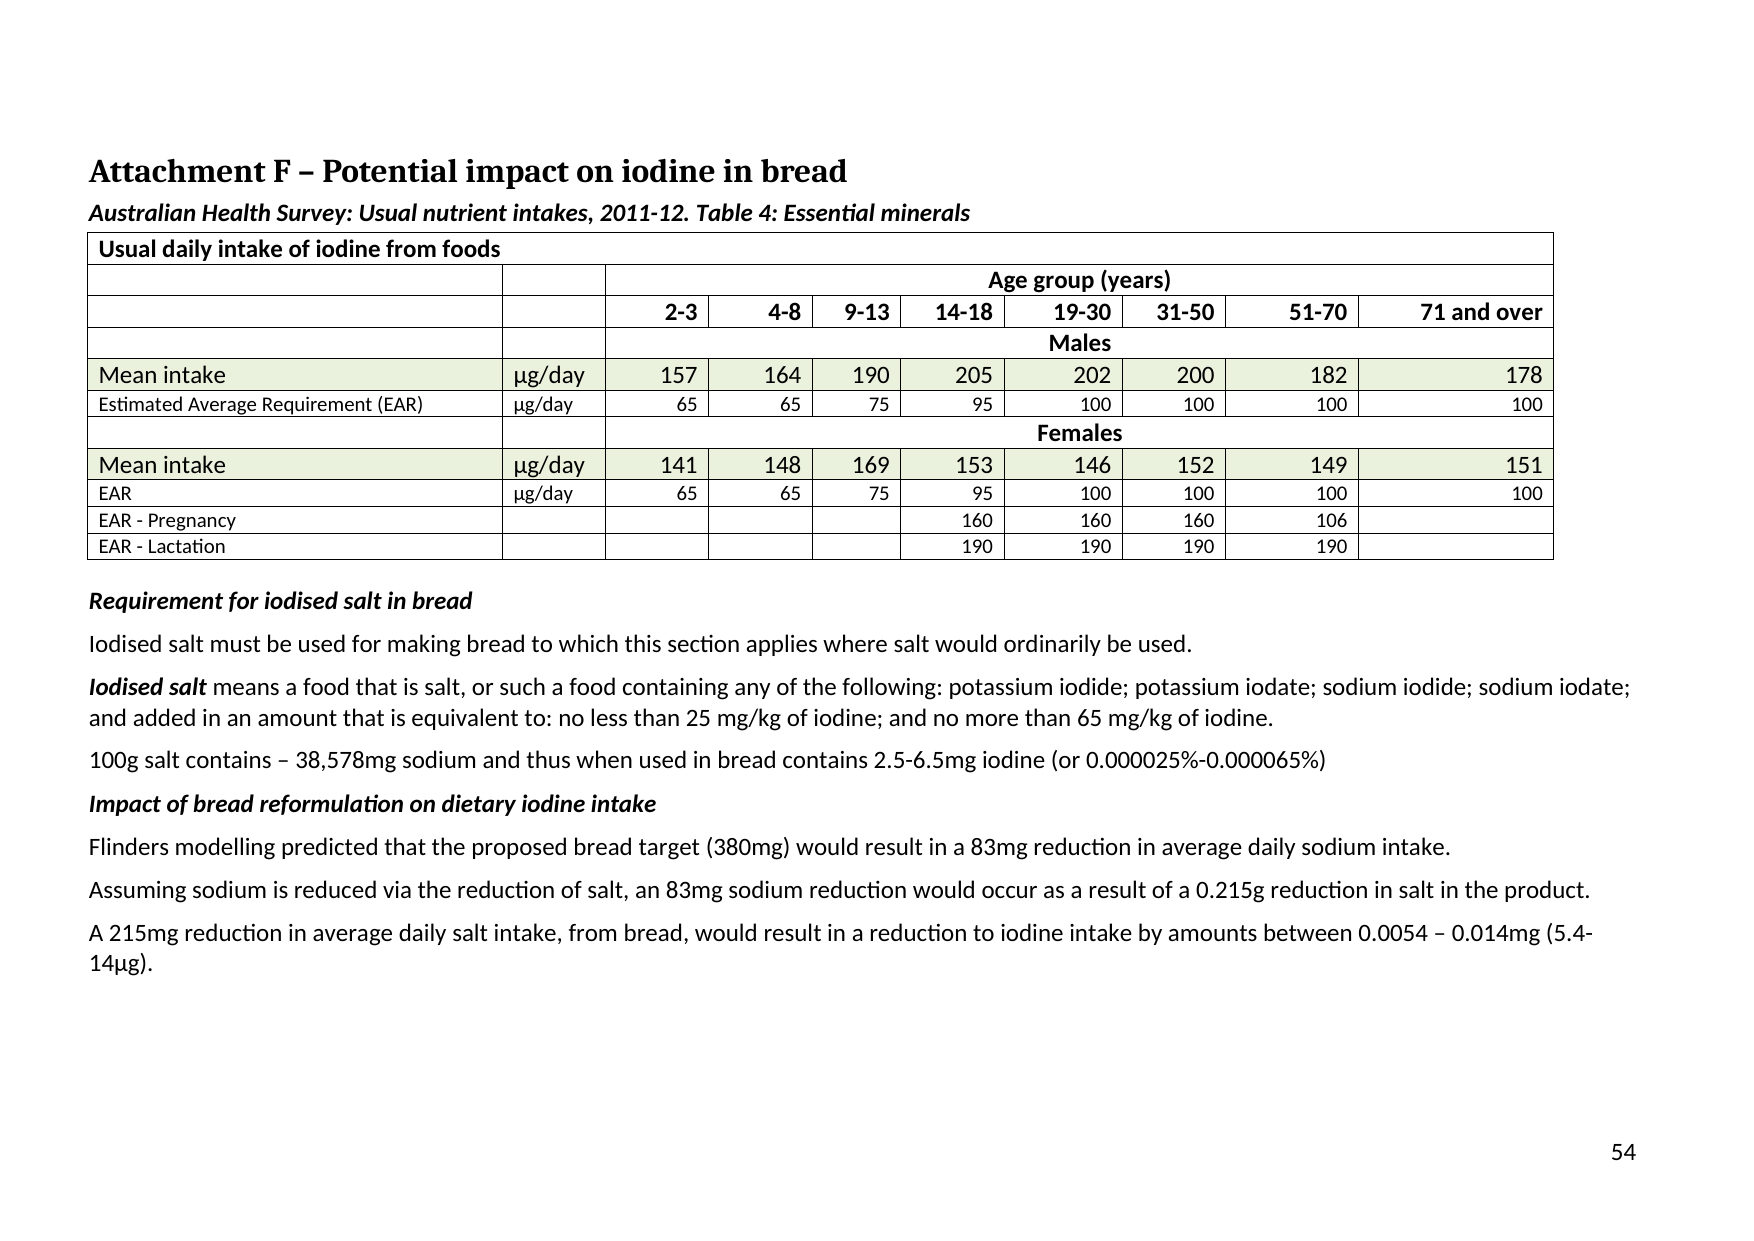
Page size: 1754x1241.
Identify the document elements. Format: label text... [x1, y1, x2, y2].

table_cell 160 [1005, 507, 1122, 532]
table_cell 100 [1359, 480, 1553, 506]
table_cell 51-70 [1226, 296, 1358, 327]
table_cell Age group (years) [606, 265, 1553, 295]
table_cell 65 [606, 480, 708, 506]
table_cell [503, 265, 605, 295]
text 100g salt contains – 38,578mg sodium and thus when used in bread contains 2.5-6.5mg iodine (or 0.000025%-0.000065%) [89, 745, 1636, 775]
table_cell Females [606, 417, 1553, 448]
table_cell 65 [606, 391, 708, 416]
table_cell µg/day [503, 359, 605, 390]
table_cell 100 [1359, 391, 1553, 416]
table_cell 71 and over [1359, 296, 1553, 327]
table_cell 75 [813, 391, 900, 416]
table_cell [88, 296, 502, 327]
table_cell 75 [813, 480, 900, 506]
table_cell 149 [1226, 449, 1358, 479]
table_cell 200 [1123, 359, 1225, 390]
table_cell EAR - Lactation [88, 534, 502, 559]
table_cell 100 [1005, 480, 1122, 506]
table_cell 178 [1359, 359, 1553, 390]
table_cell [606, 507, 708, 532]
table_cell 100 [1005, 391, 1122, 416]
table_cell 153 [901, 449, 1004, 479]
table_cell 182 [1226, 359, 1358, 390]
table_cell 151 [1359, 449, 1553, 479]
table_cell 190 [1005, 534, 1122, 559]
table_cell [503, 417, 605, 448]
table_cell [503, 534, 605, 559]
table_cell 202 [1005, 359, 1122, 390]
table_cell 148 [709, 449, 812, 479]
subtitle Attachment F – Potential impact on iodine in bread [322, 153, 1636, 191]
table_cell 14-18 [901, 296, 1004, 327]
table_cell Males [606, 328, 1553, 358]
text Iodised salt must be used for making bread to which this section applies where salt would ordinarily be used. [89, 628, 1636, 659]
text A 215mg reduction in average daily salt intake, from bread, would result in a reduction to iodine intake by amounts between 0.0054 – 0.014mg (5.4-14µg). [89, 917, 1636, 978]
table_cell [709, 507, 812, 532]
table_cell 95 [901, 480, 1004, 506]
text Iodised salt means a food that is salt, or such a food containing any of the following: potassium iodide; potassium iodate; sodium iodide; sodium iodate; and added in an amount that is equivalent to: no less than 25 mg/kg of iodine; and no more than 65 mg/kg of iodine. [89, 671, 1636, 732]
table_cell 190 [1123, 534, 1225, 559]
text Flinders modelling predicted that the proposed bread target (380mg) would result in a 83mg reduction in average daily sodium intake. [89, 831, 1636, 861]
table_cell 190 [813, 359, 900, 390]
table_cell 106 [1226, 507, 1358, 532]
table_cell 31-50 [1123, 296, 1225, 327]
table_cell Mean intake [88, 449, 502, 479]
table_cell 190 [1226, 534, 1358, 559]
table_cell EAR - Pregnancy [88, 507, 502, 532]
table_cell [88, 417, 502, 448]
text Requirement for iodised salt in bread [89, 585, 1636, 616]
text Australian Health Survey: Usual nutrient intakes, 2011-12. Table 4: Essential minerals [89, 197, 1636, 228]
table_cell 152 [1123, 449, 1225, 479]
table_cell 164 [709, 359, 812, 390]
table_cell [1359, 507, 1553, 532]
table_cell 160 [901, 507, 1004, 532]
table_header Usual daily intake of iodine from foods [88, 233, 1553, 263]
table_cell 100 [1226, 391, 1358, 416]
table_cell 100 [1123, 391, 1225, 416]
table_cell 65 [709, 391, 812, 416]
table_cell 4-8 [709, 296, 812, 327]
text Assuming sodium is reduced via the reduction of salt, an 83mg sodium reduction would occur as a result of a 0.215g reduction in salt in the product. [89, 874, 1636, 904]
table_cell [503, 507, 605, 532]
table_cell 157 [606, 359, 708, 390]
table_cell 2-3 [606, 296, 708, 327]
table_cell [503, 296, 605, 327]
table_cell [503, 328, 605, 358]
table_cell 205 [901, 359, 1004, 390]
table_cell [813, 507, 900, 532]
table_cell 146 [1005, 449, 1122, 479]
table_cell [88, 328, 502, 358]
table_cell [606, 534, 708, 559]
table_cell 160 [1123, 507, 1225, 532]
table_cell EAR [88, 480, 502, 506]
table_cell 169 [813, 449, 900, 479]
table_cell 141 [606, 449, 708, 479]
table_cell 9-13 [813, 296, 900, 327]
table_cell 65 [709, 480, 812, 506]
text Impact of bread reformulation on dietary iodine intake [89, 788, 1636, 818]
table_cell [813, 534, 900, 559]
table_cell 190 [901, 534, 1004, 559]
table_cell 19-30 [1005, 296, 1122, 327]
table_cell µg/day [503, 391, 605, 416]
table_cell Estimated Average Requirement (EAR) [88, 391, 502, 416]
table_cell [88, 265, 502, 295]
table_cell Mean intake [88, 359, 502, 390]
table_cell 100 [1123, 480, 1225, 506]
table_cell µg/day [503, 480, 605, 506]
table_cell 95 [901, 391, 1004, 416]
table_cell [709, 534, 812, 559]
table_cell 100 [1226, 480, 1358, 506]
table_cell µg/day [503, 449, 605, 479]
table_cell [1359, 534, 1553, 559]
